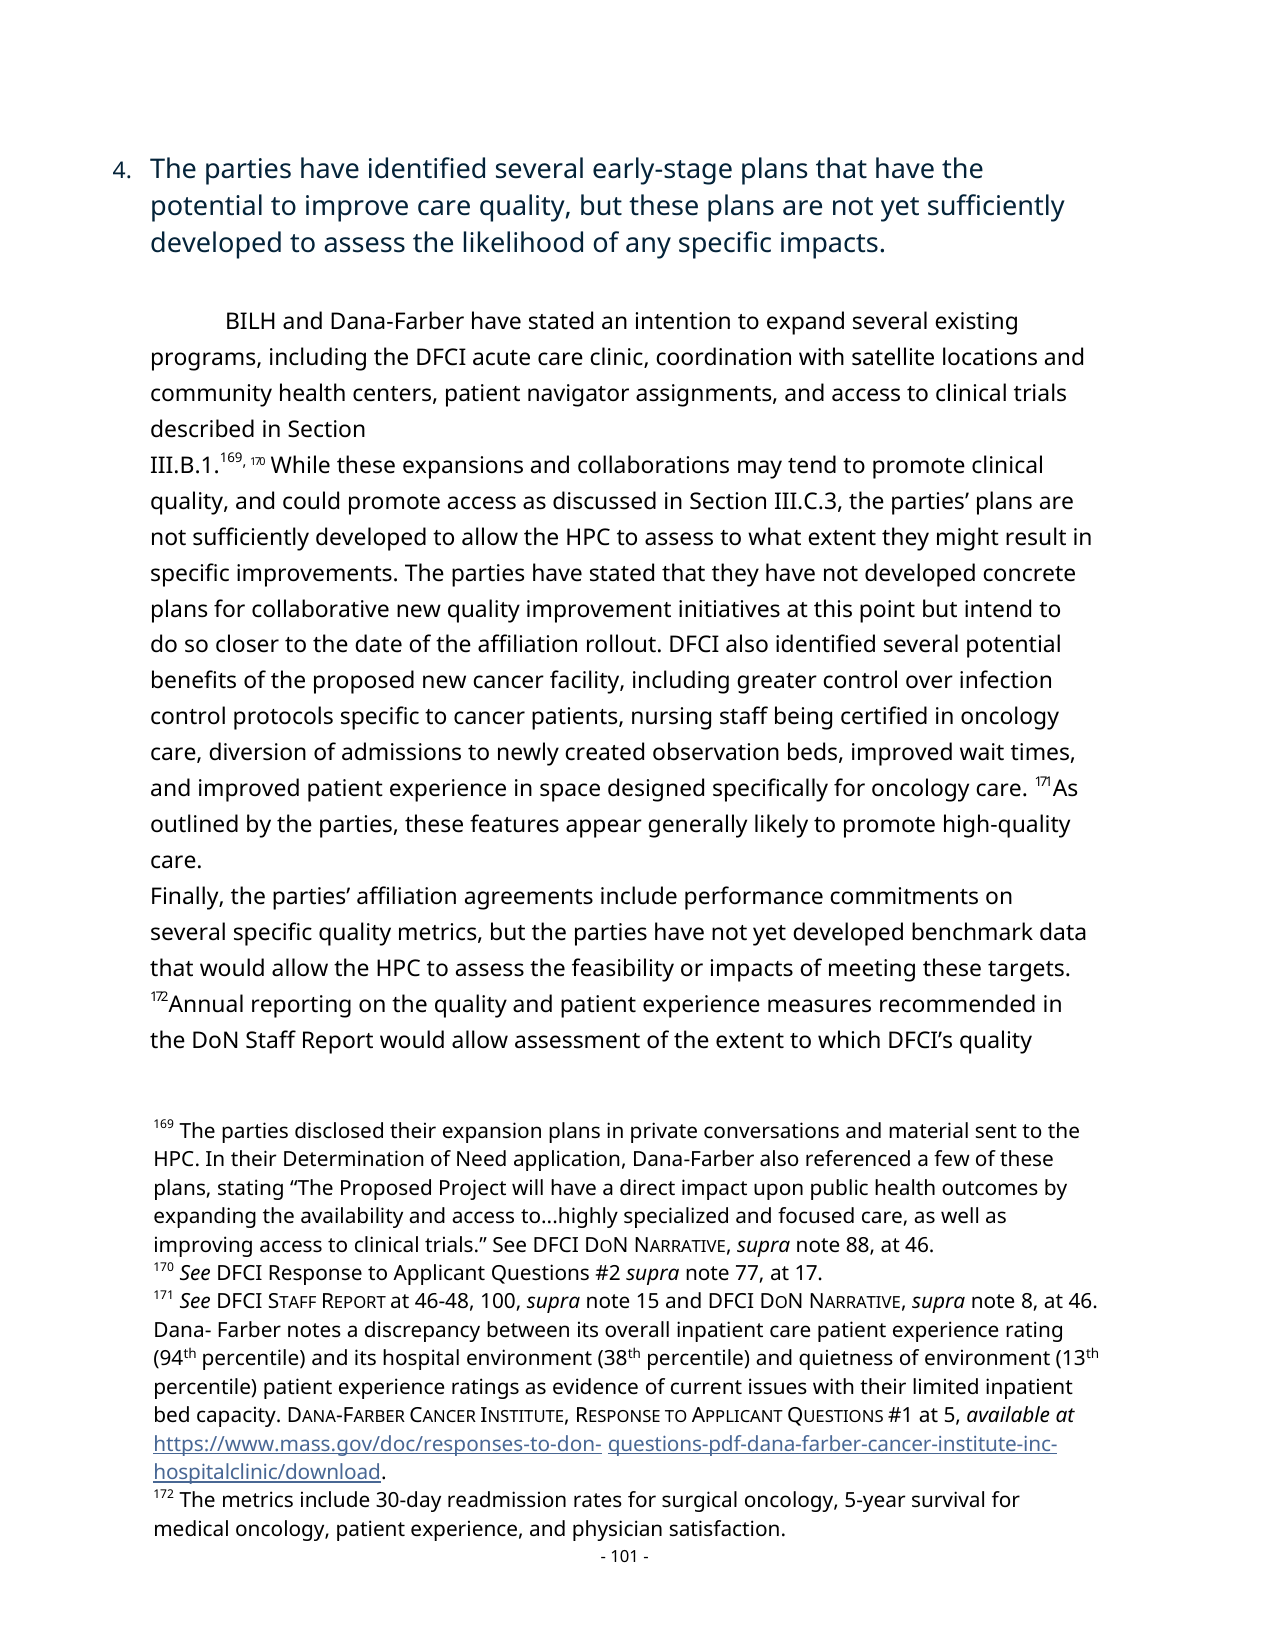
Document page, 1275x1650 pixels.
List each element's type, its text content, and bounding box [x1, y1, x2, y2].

text BILH and Dana-Farber have stated an intention to expand several existing programs, including the DFCI acute care clinic, coordination with satellite locations and community health centers, patient navigator assignments, and access to clinical trials described in Section [150, 305, 1125, 444]
text Finally, the parties’ affiliation agreements include performance commitments on several specific quality metrics, but the parties have not yet developed benchmark data that would allow the HPC to assess the feasibility or impacts of meeting these targets. Annual reporting on the quality and patient experience measures recommended in the DoN Staff Report would allow assessment of the extent to which DFCI’s quality improves in the years following the opening of the new hospital. [150, 880, 1095, 1055]
subtitle The parties have identified several early-stage plans that have the potential to improve care quality, but these plans are not yet sufficiently developed to assess the likelihood of any specific impacts. [112, 150, 1082, 261]
text III.B.1., While these expansions and collaborations may tend to promote clinical quality, and could promote access as discussed in Section III.C.3, the parties’ plans are not sufficiently developed to allow the HPC to assess to what extent they might result in specific improvements. The parties have stated that they have not developed concrete plans for collaborative new quality improvement initiatives at this point but intend to do so closer to the date of the affiliation rollout. DFCI also identified several potential benefits of the proposed new cancer facility, including greater control over infection control protocols specific to cancer patients, nursing staff being certified in oncology care, diversion of admissions to newly created observation beds, improved wait times, and improved patient experience in space designed specifically for oncology care. As outlined by the parties, these features appear generally likely to promote high-quality care. [150, 449, 1095, 875]
